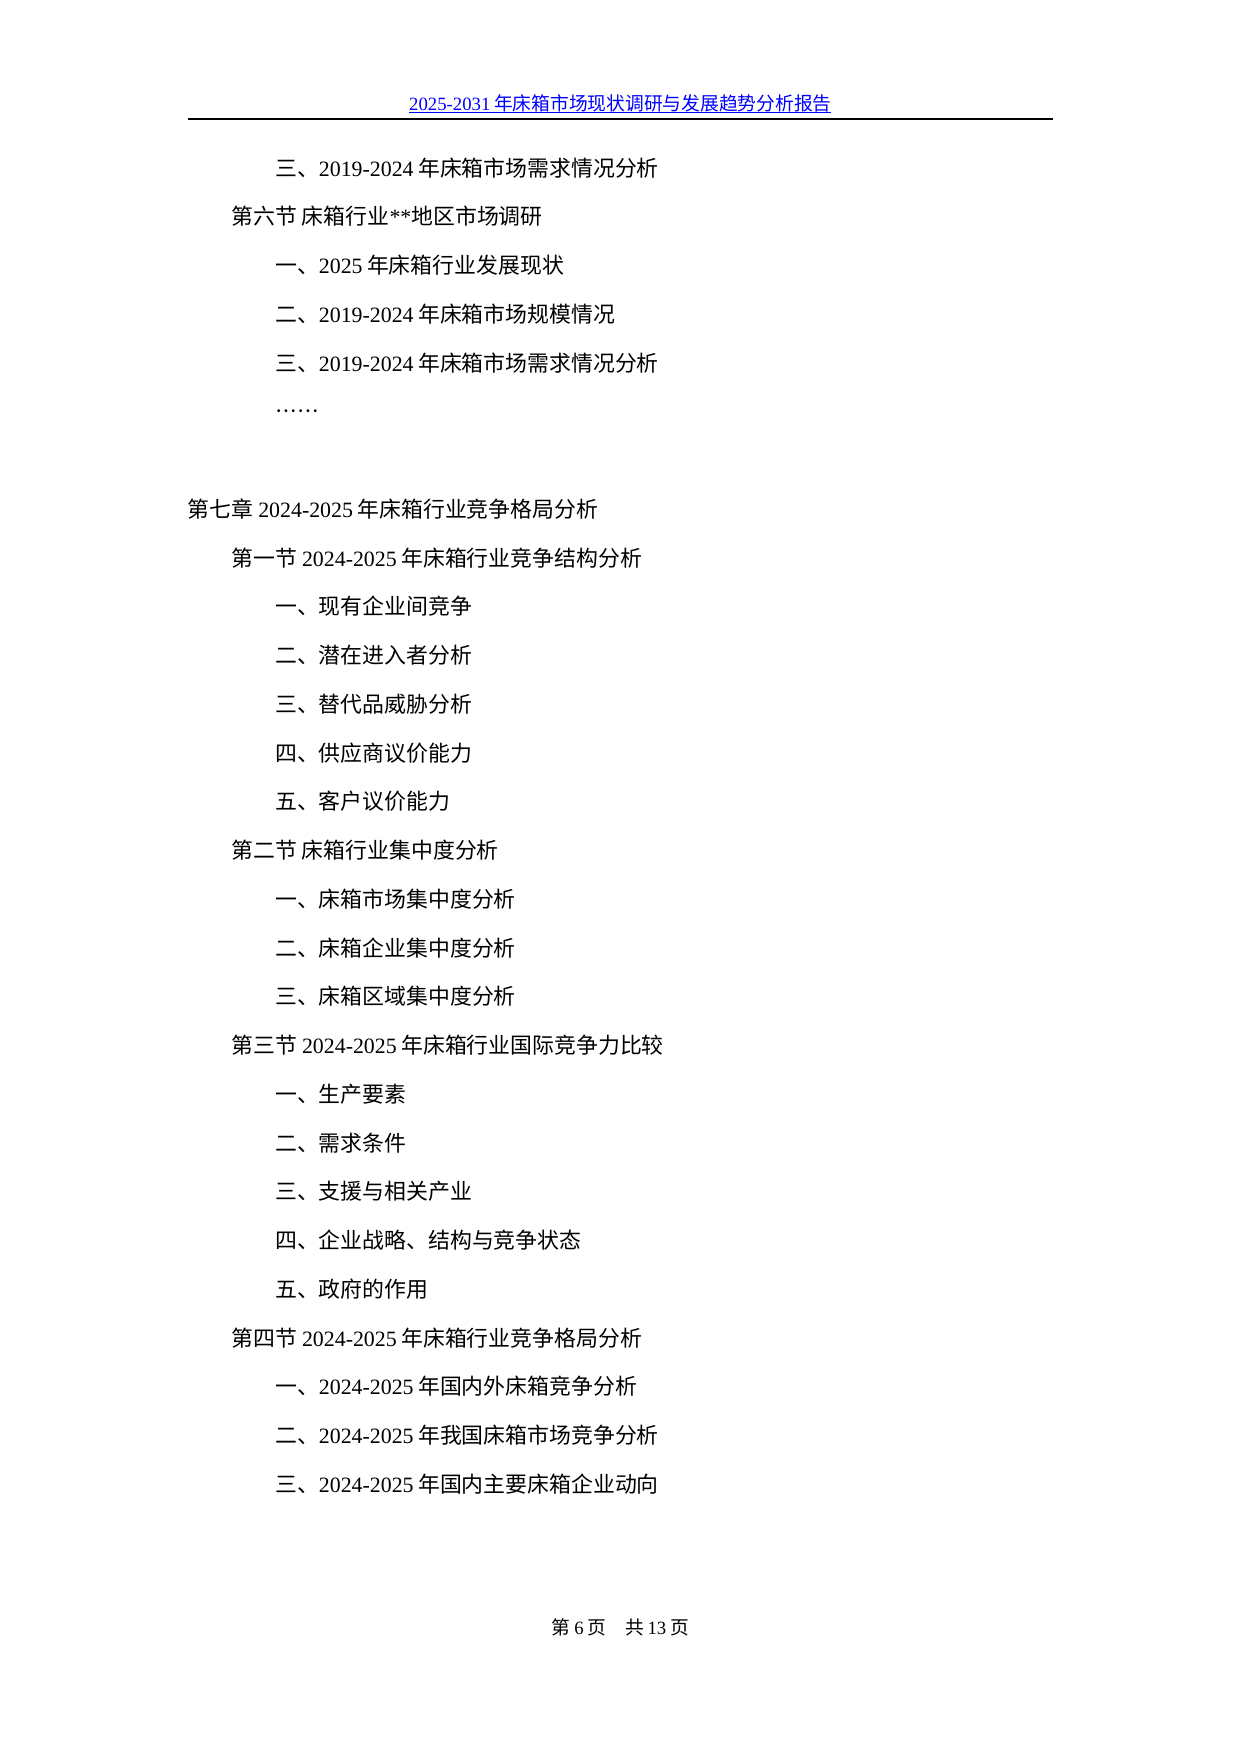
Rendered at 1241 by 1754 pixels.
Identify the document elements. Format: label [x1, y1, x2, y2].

text [187, 150, 1053, 1499]
